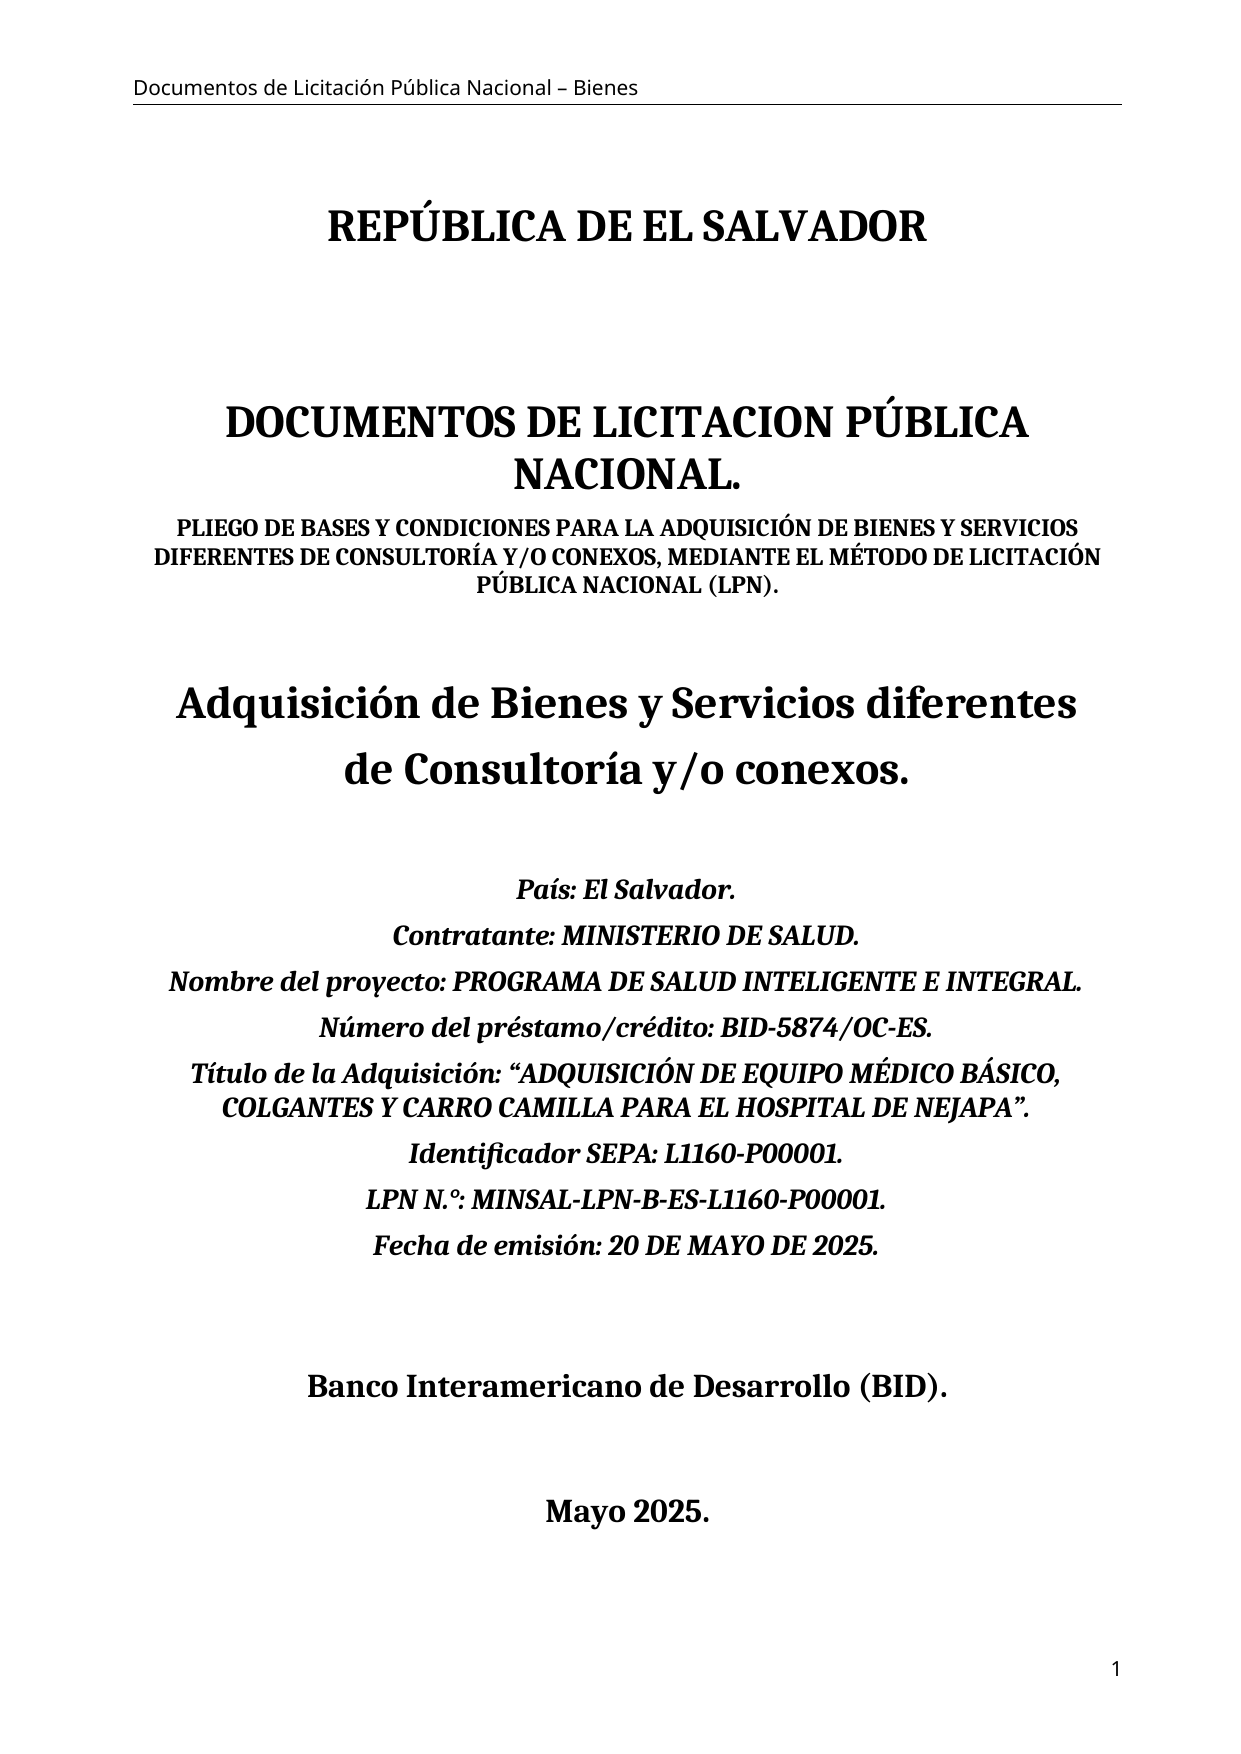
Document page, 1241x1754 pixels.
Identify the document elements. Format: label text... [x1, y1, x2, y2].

text Nombre del proyecto: PROGRAMA DE SALUD INTELIGENTE E INTEGRAL. [133, 965, 1122, 999]
title Banco Interamericano de Desarrollo (BID). [133, 1367, 1122, 1406]
text LPN N.°: MINSAL-LPN-B-ES-L1160-P00001. [133, 1183, 1122, 1217]
text Contratante: MINISTERIO DE SALUD. [133, 919, 1122, 953]
title PLIEGO DE BASES Y CONDICIONES PARA LA ADQUISICIÓN DE BIENES Y SERVICIOS DIFERENTES DE CONSULTORÍA Y/O CONEXOS, MEDIANTE EL MÉTODO DE LICITACIÓN PÚBLICA NACIONAL (LPN). [133, 514, 1122, 600]
text Identificador SEPA: L1160-P00001. [133, 1137, 1122, 1171]
title Adquisición de Bienes y Servicios diferentes [133, 678, 1122, 730]
text Fecha de emisión: 20 DE MAYO DE 2025. [133, 1229, 1122, 1263]
title de Consultoría y/o conexos. [133, 743, 1122, 796]
text Número del préstamo/crédito: BID-5874/OC-ES. [133, 1011, 1122, 1045]
text Título de la Adquisición: “ADQUISICIÓN DE EQUIPO MÉDICO BÁSICO, COLGANTES Y CARRO CAMILLA PARA EL HOSPITAL DE NEJAPA”. [133, 1057, 1122, 1124]
title DOCUMENTOS DE LICITACION PÚBLICA NACIONAL. [133, 396, 1122, 501]
subtitle País: El Salvador. [133, 873, 1122, 907]
title Mayo 2025. [133, 1493, 1122, 1531]
title REPÚBLICA DE EL SALVADOR [133, 200, 1122, 253]
